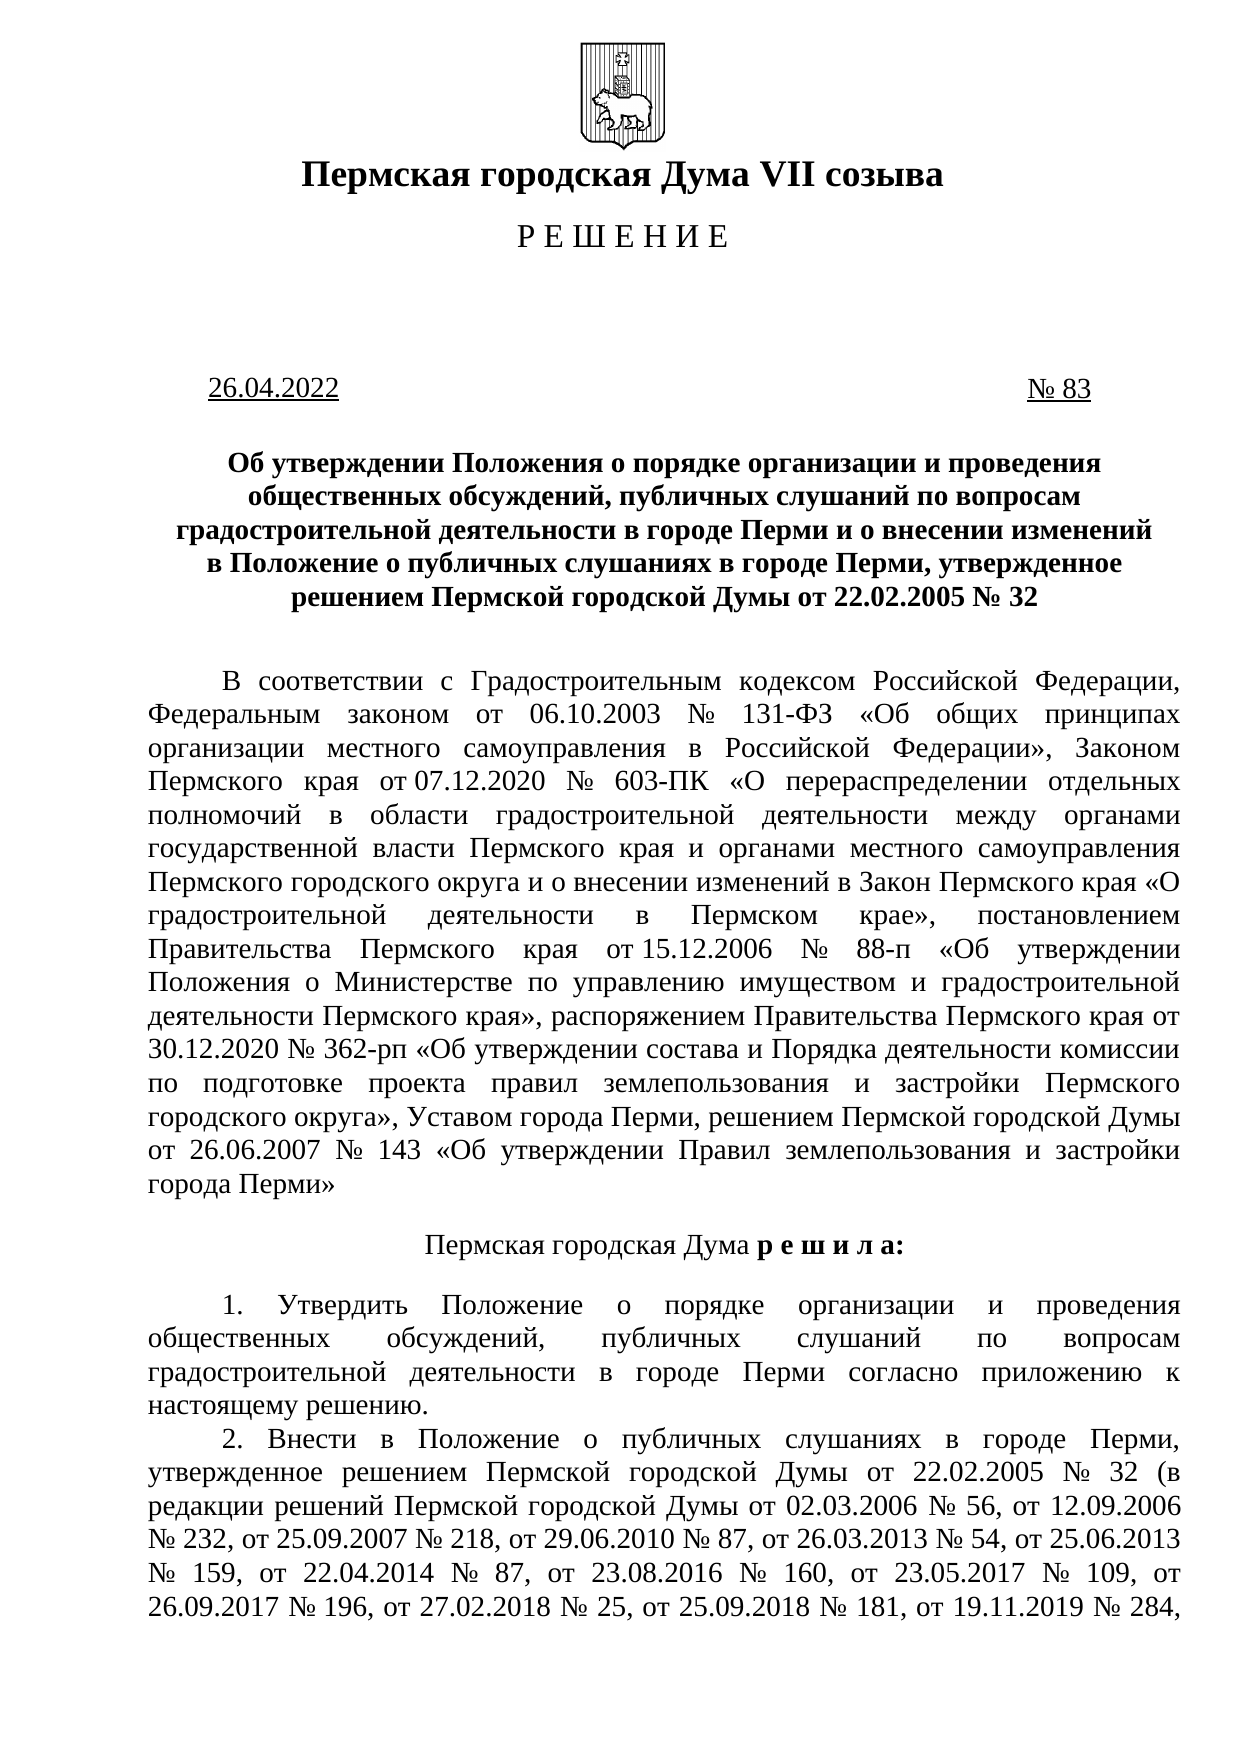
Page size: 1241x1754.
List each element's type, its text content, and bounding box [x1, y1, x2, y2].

text Пермская городская Дума р е ш и л а: [148, 1224, 1181, 1262]
text В соответствии с Градостроительным кодексом Российской Федерации, Федеральным законом от 06.10.2003 № 131-ФЗ «Об общих принципах организации местного самоуправления в Российской Федерации», Законом Пермского края от 07.12.2020 № 603-ПК «О перераспределении отдельных полномочий в области градостроительной деятельности между органами государственной власти Пермского края и органами местного самоуправления Пермского городского округа и о внесении изменений в Закон Пермского края «О градостроительной деятельности в Пермском крае», постановлением Правительства Пермского края от 15.12.2006 № 88-п «Об утверждении Положения о Министерстве по управлению имуществом и градостроительной деятельности Пермского края», распоряжением Правительства Пермского края от 30.12.2020 № 362-рп «Об утверждении состава и Порядка деятельности комиссии по подготовке проекта правил землепользования и застройки Пермского городского округа», Уставом города Перми, решением Пермской городской Думы от 26.06.2007 № 143 «Об утверждении Правил землепользования и застройки города Перми» [148, 663, 1181, 1199]
text 1. Утвердить Положение о порядке организации и проведения общественных обсуждений, публичных слушаний по вопросам градостроительной деятельности в городе Перми согласно приложению к настоящему решению. [148, 1287, 1181, 1421]
text Об утверждении Положения о порядке организации и проведения общественных обсуждений, публичных слушаний по вопросам градостроительной деятельности в городе Перми и о внесении изменений в Положение о публичных слушаниях в городе Перми, утвержденное решением Пермской городской Думы от 22.02.2005 № 32 [148, 445, 1181, 613]
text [148, 1421, 1181, 1622]
